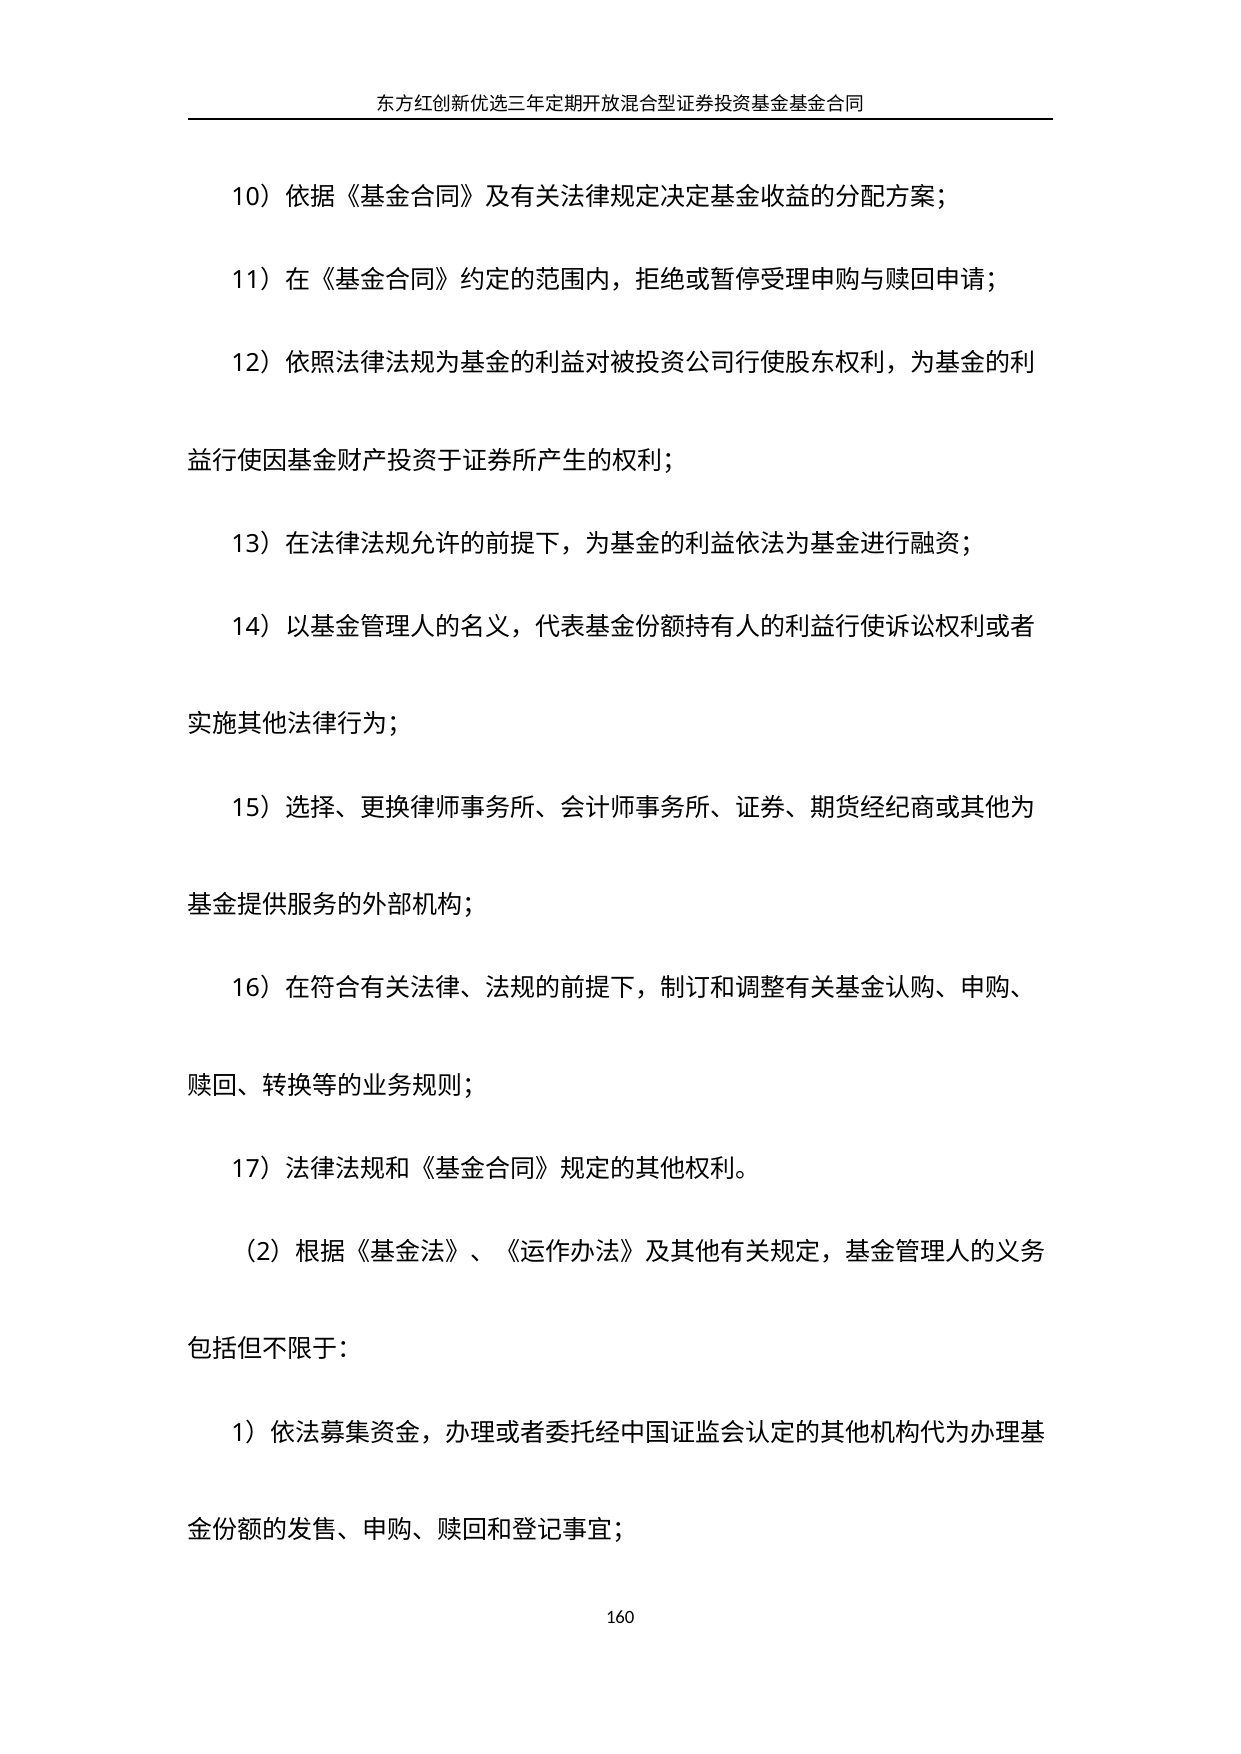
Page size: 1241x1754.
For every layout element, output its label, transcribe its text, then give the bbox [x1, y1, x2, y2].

text 16）在符合有关法律、法规的前提下，制订和调整有关基金认购、申购、赎回、转换等的业务规则； [187, 953, 1053, 1116]
text 1）依法募集资金，办理或者委托经中国证监会认定的其他机构代为办理基金份额的发售、申购、赎回和登记事宜； [187, 1398, 1053, 1560]
text 15）选择、更换律师事务所、会计师事务所、证券、期货经纪商或其他为基金提供服务的外部机构； [187, 773, 1053, 935]
text 12）依照法律法规为基金的利益对被投资公司行使股东权利，为基金的利益行使因基金财产投资于证券所产生的权利； [187, 328, 1053, 491]
text 17）法律法规和《基金合同》规定的其他权利。 [187, 1134, 1053, 1199]
text （2）根据《基金法》、《运作办法》及其他有关规定，基金管理人的义务包括但不限于： [187, 1217, 1053, 1379]
text 10）依据《基金合同》及有关法律规定决定基金收益的分配方案； [187, 162, 1053, 227]
text 14）以基金管理人的名义，代表基金份额持有人的利益行使诉讼权利或者实施其他法律行为； [187, 592, 1053, 754]
text 11）在《基金合同》约定的范围内，拒绝或暂停受理申购与赎回申请； [187, 245, 1053, 310]
text 13）在法律法规允许的前提下，为基金的利益依法为基金进行融资； [187, 509, 1053, 574]
